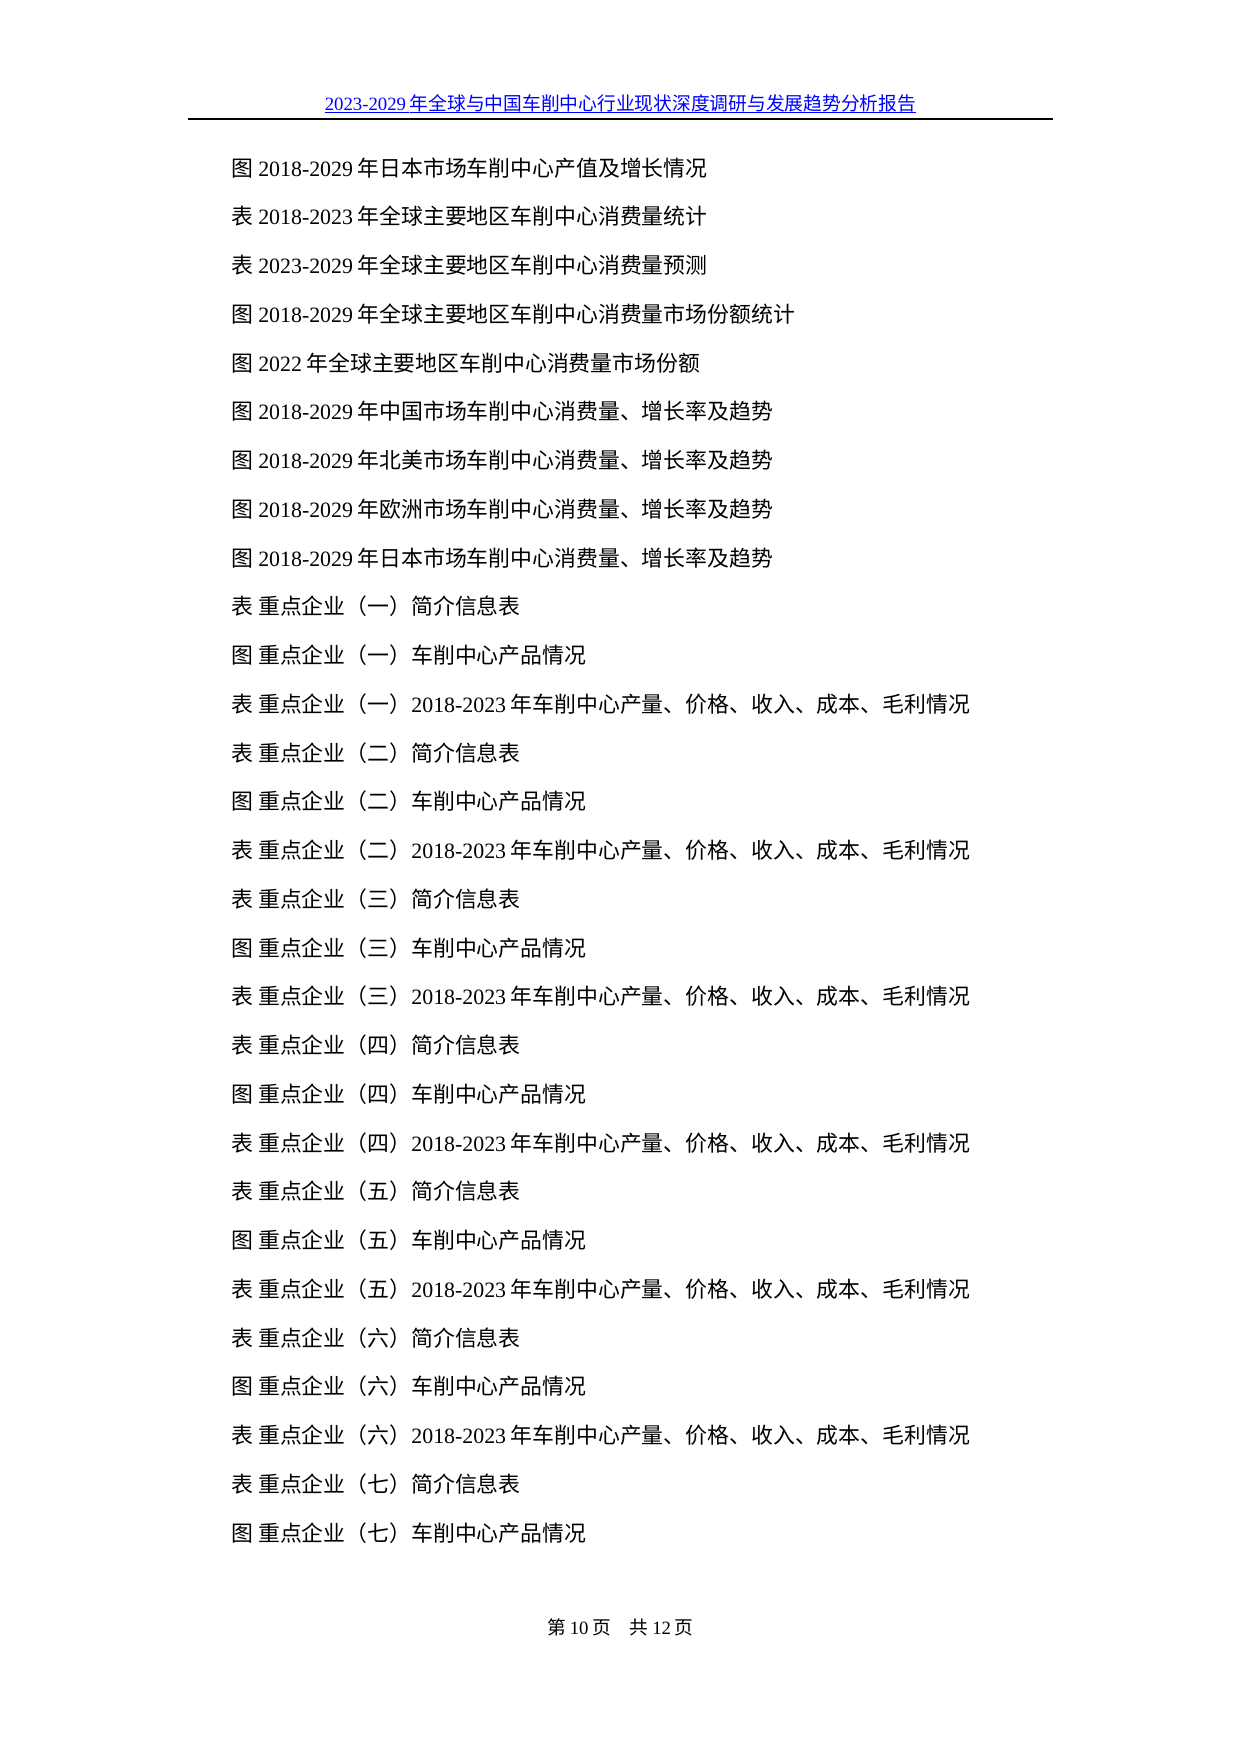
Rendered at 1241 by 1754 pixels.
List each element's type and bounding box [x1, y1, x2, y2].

text [187, 150, 1053, 1548]
